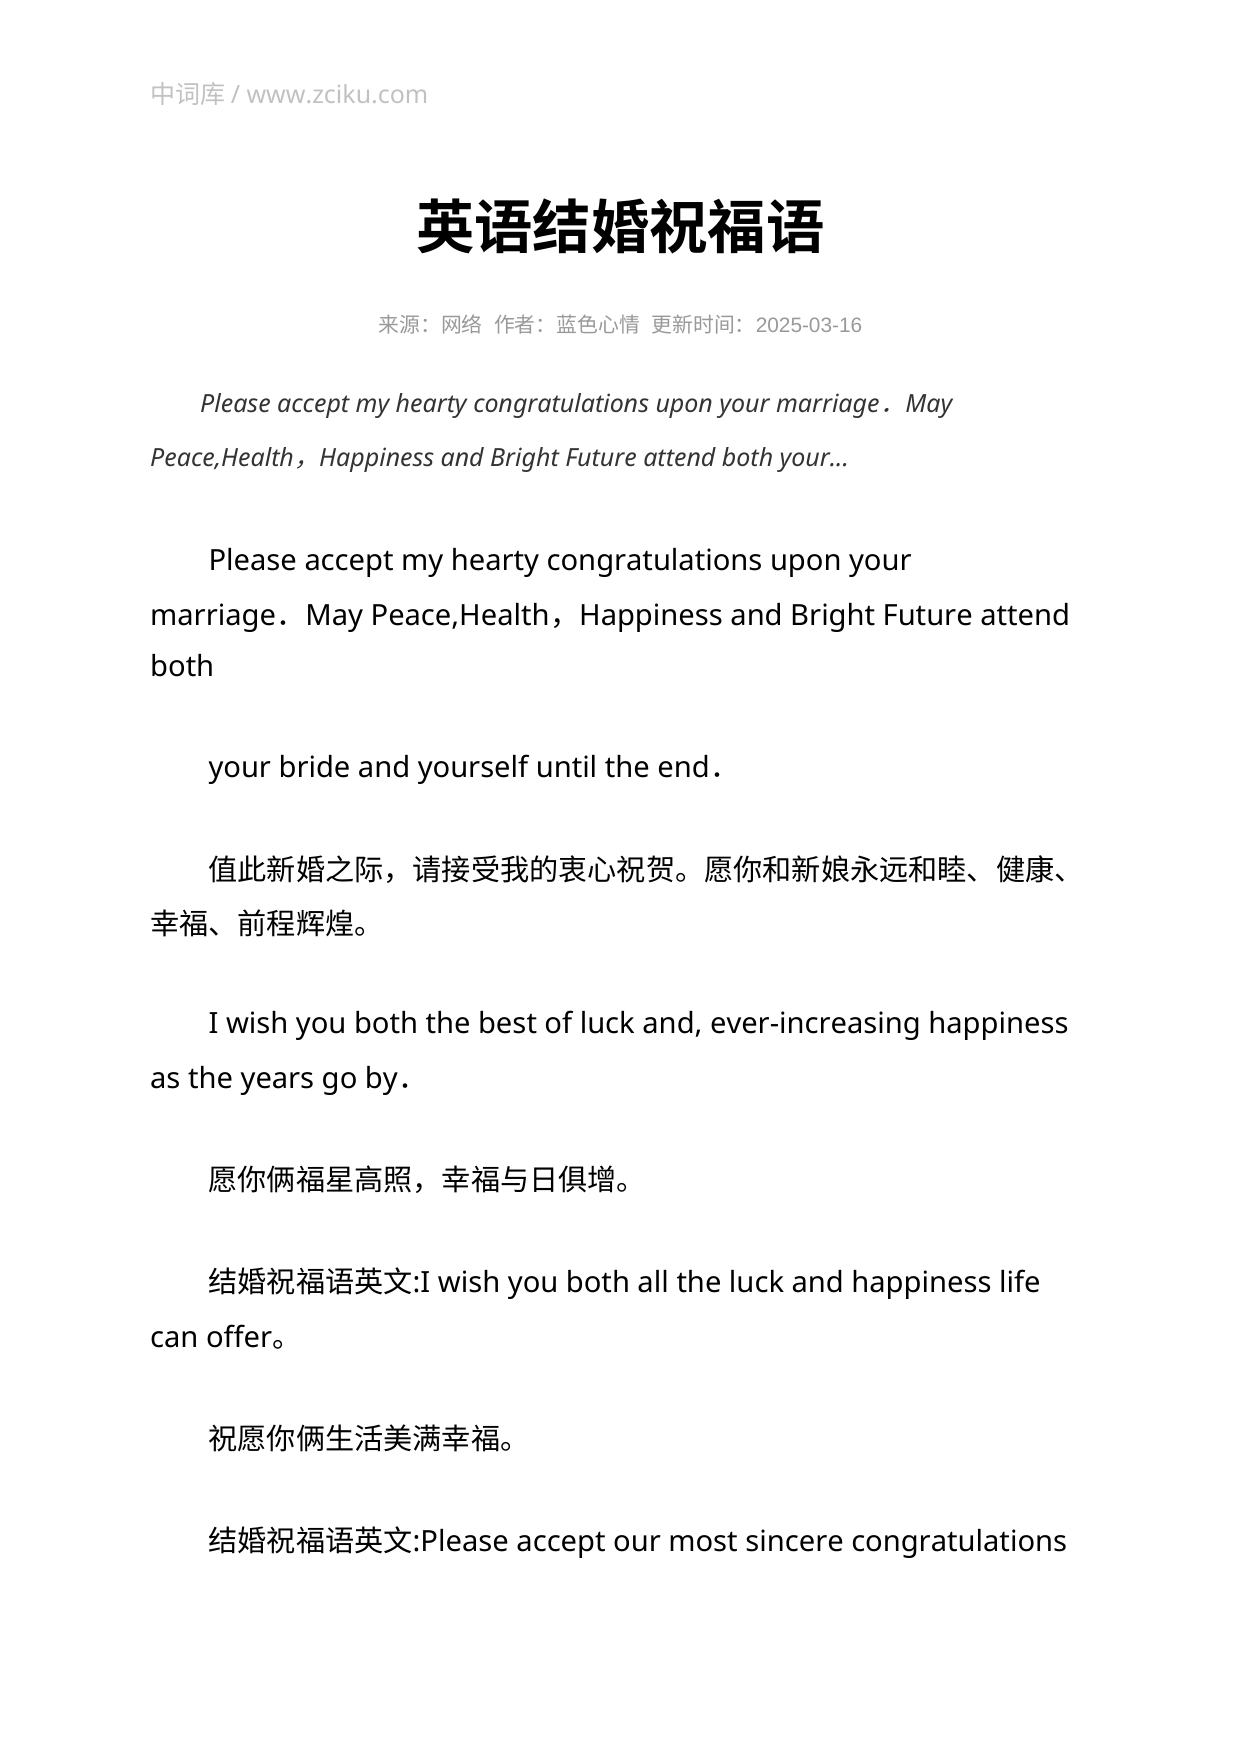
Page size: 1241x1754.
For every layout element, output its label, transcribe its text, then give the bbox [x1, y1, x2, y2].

text Please accept my hearty congratulations upon your marriage．May Peace,Health，Happiness and Bright Future attend both [150, 539, 1090, 685]
text 来源：网络 作者：蓝色心情 更新时间：2025-03-16 [150, 313, 1090, 337]
text 祝愿你俩生活美满幸福。 [150, 1416, 1090, 1458]
text 愿你俩福星高照，幸福与日俱增。 [150, 1157, 1090, 1199]
text 值此新婚之际，请接受我的衷心祝贺。愿你和新娘永远和睦、健康、幸福、前程辉煌。 [150, 846, 1090, 943]
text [150, 1517, 1090, 1560]
subtitle 英语结婚祝福语 [150, 181, 1090, 266]
text your bride and yourself until the end． [150, 744, 1090, 786]
text I wish you both the best of luck and, ever-increasing happiness as the years go by． [150, 1003, 1090, 1097]
text 结婚祝福语英文:I wish you both all the luck and happiness life can offer。 [150, 1259, 1090, 1356]
text Please accept my hearty congratulations upon your marriage．May Peace,Health，Happiness and Bright Future attend both your... [150, 383, 1090, 474]
